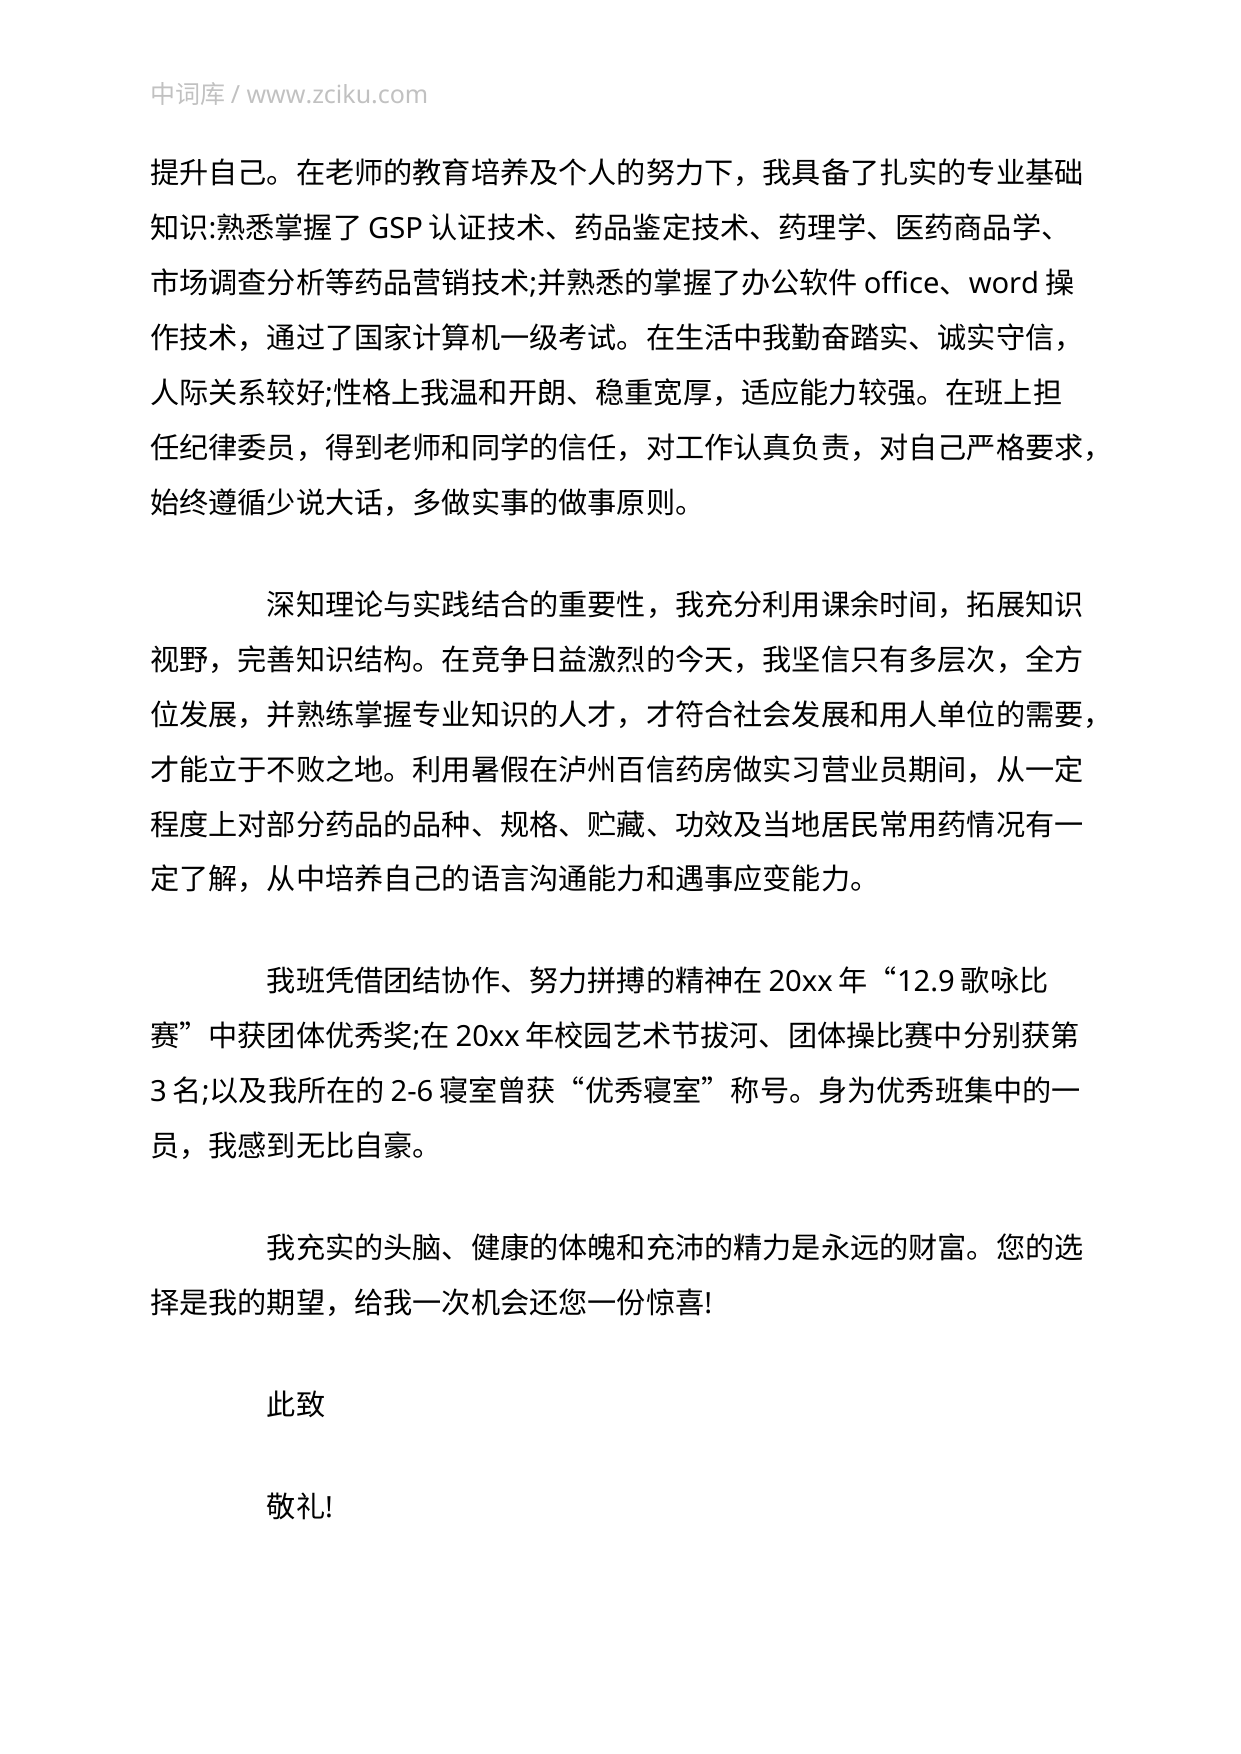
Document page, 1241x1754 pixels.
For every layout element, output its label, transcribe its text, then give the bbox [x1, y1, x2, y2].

text 深知理论与实践结合的重要性，我充分利用课余时间，拓展知识视野，完善知识结构。在竞争日益激烈的今天，我坚信只有多层次，全方位发展，并熟练掌握专业知识的人才，才符合社会发展和用人单位的需要，才能立于不败之地。利用暑假在泸州百信药房做实习营业员期间，从一定程度上对部分药品的品种、规格、贮藏、功效及当地居民常用药情况有一定了解，从中培养自己的语言沟通能力和遇事应变能力。 [150, 581, 1090, 898]
text 敬礼! [150, 1483, 1090, 1526]
text 此致 [150, 1381, 1090, 1424]
text 我充实的头脑、健康的体魄和充沛的精力是永远的财富。您的选择是我的期望，给我一次机会还您一份惊喜! [150, 1224, 1090, 1322]
text 我班凭借团结协作、努力拼搏的精神在20xx年“12.9歌咏比赛”中获团体优秀奖;在20xx年校园艺术节拔河、团体操比赛中分别获第3名;以及我所在的2-6寝室曾获“优秀寝室”称号。身为优秀班集中的一员，我感到无比自豪。 [150, 958, 1090, 1165]
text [150, 150, 1090, 522]
